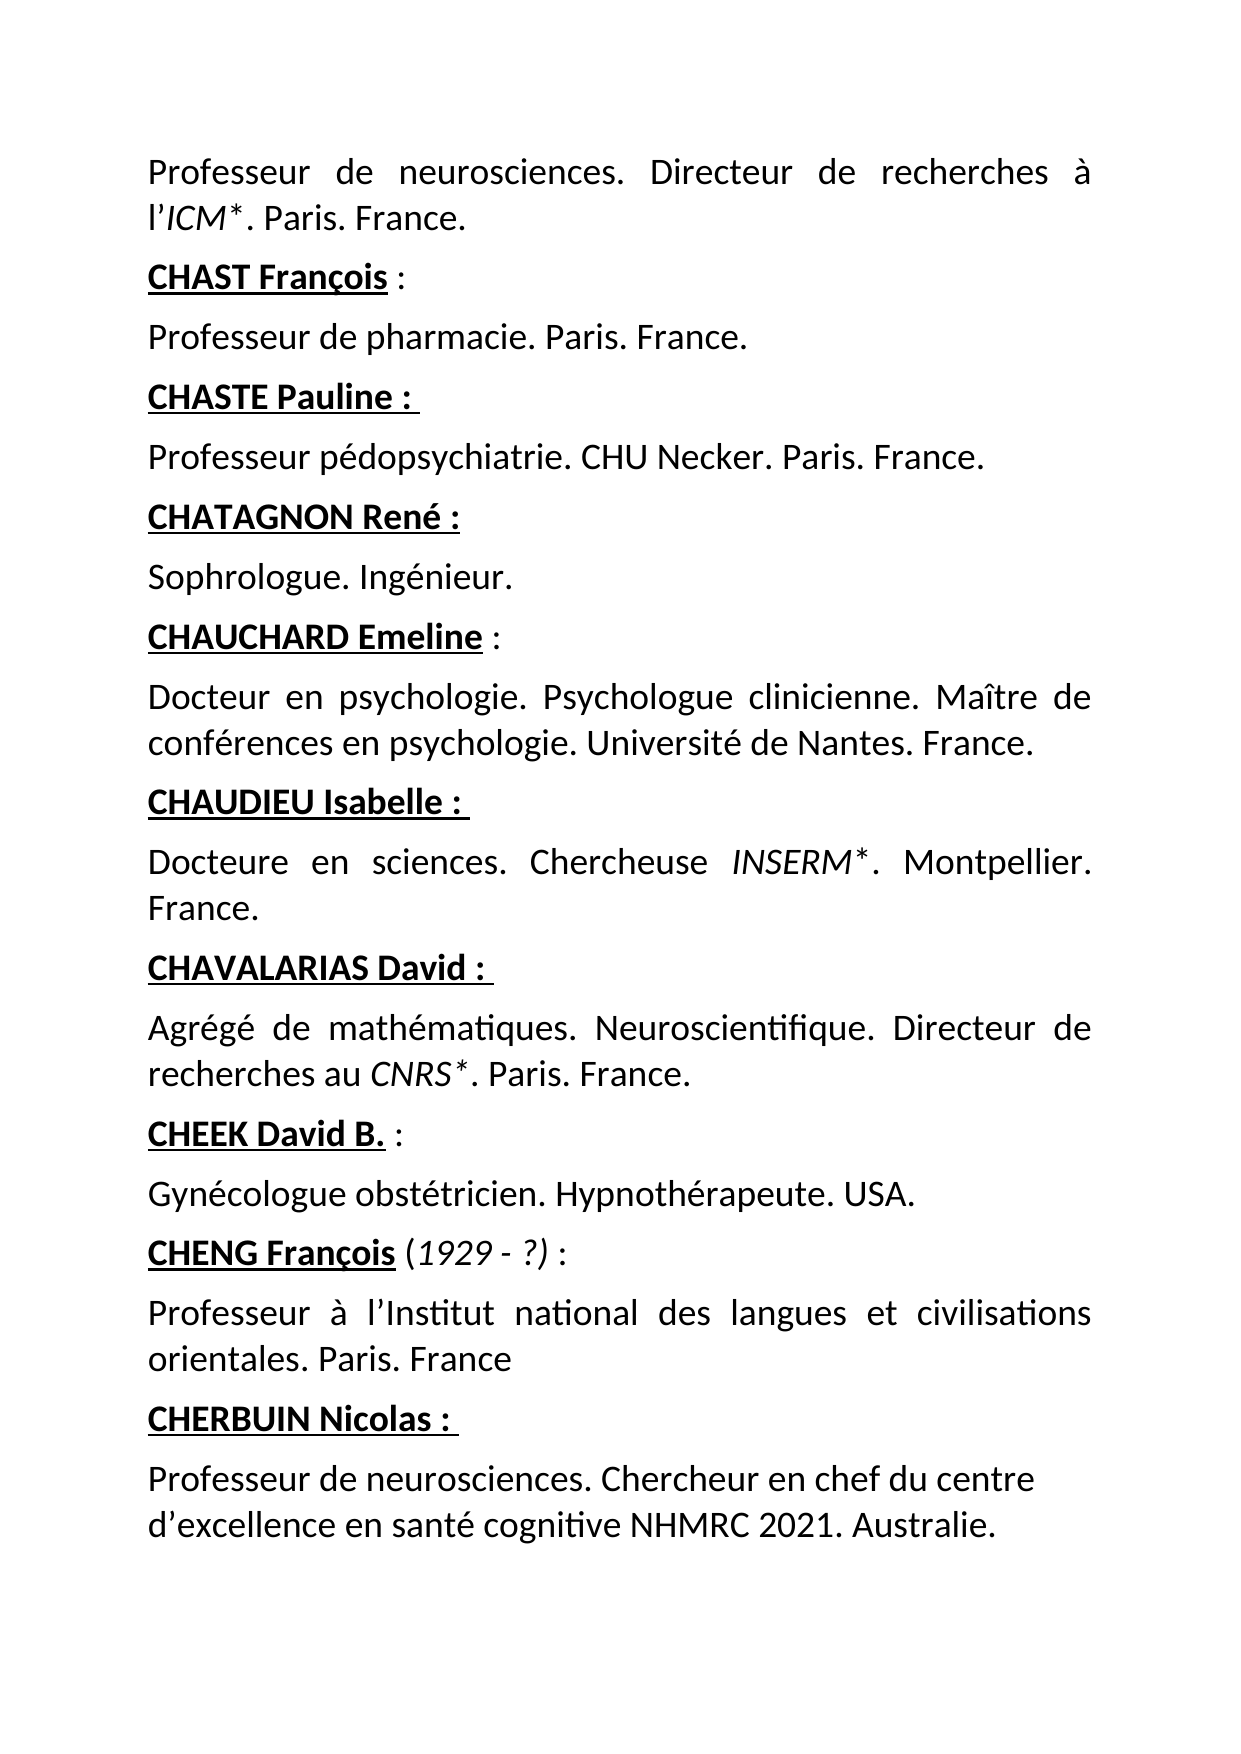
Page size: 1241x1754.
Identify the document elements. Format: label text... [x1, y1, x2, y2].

text Professeur pédopsychiatrie. CHU Necker. Paris. France. [148, 433, 1093, 479]
text Professeur à l’Institut national des langues et civilisations orientales. Paris. France [300, 1335, 1093, 1381]
text Gynécologue obstétricien. Hypnothérapeute. USA. [148, 1169, 1093, 1215]
text CHAUCHARD Emeline : [148, 613, 1093, 658]
text Docteure en sciences. Chercheuse INSERM*. Montpellier. France. [148, 838, 1093, 930]
text Professeur de pharmacie. Paris. France. [148, 313, 1093, 359]
text CHAST François : [148, 253, 1093, 299]
text Professeur de neurosciences. Directeur de recherches à l’ICM*. Paris. France. [148, 148, 1093, 239]
text CHERBUIN Nicolas : [148, 1395, 1093, 1441]
text Professeur de neurosciences. Chercheur en chef du centre d’excellence en santé cognitive NHMRC 2021. Australie. [148, 1455, 1093, 1547]
text CHEEK David B. : [148, 1109, 1093, 1155]
text Agrégé de mathématiques. Neuroscientifique. Directeur de recherches au CNRS*. Paris. France. [148, 1004, 1093, 1096]
text Sophrologue. Ingénieur. [148, 553, 1093, 599]
text CHASTE Pauline : [148, 373, 1093, 419]
text CHATAGNON René : [148, 493, 1093, 539]
text CHAUDIEU Isabelle : [148, 778, 1093, 824]
text CHENG François (1929 - ?) : [148, 1229, 1093, 1275]
text CHAVALARIAS David : [148, 944, 1093, 990]
text Docteur en psychologie. Psychologue clinicienne. Maître de conférences en psychologie. Université de Nantes. France. [148, 673, 1093, 764]
